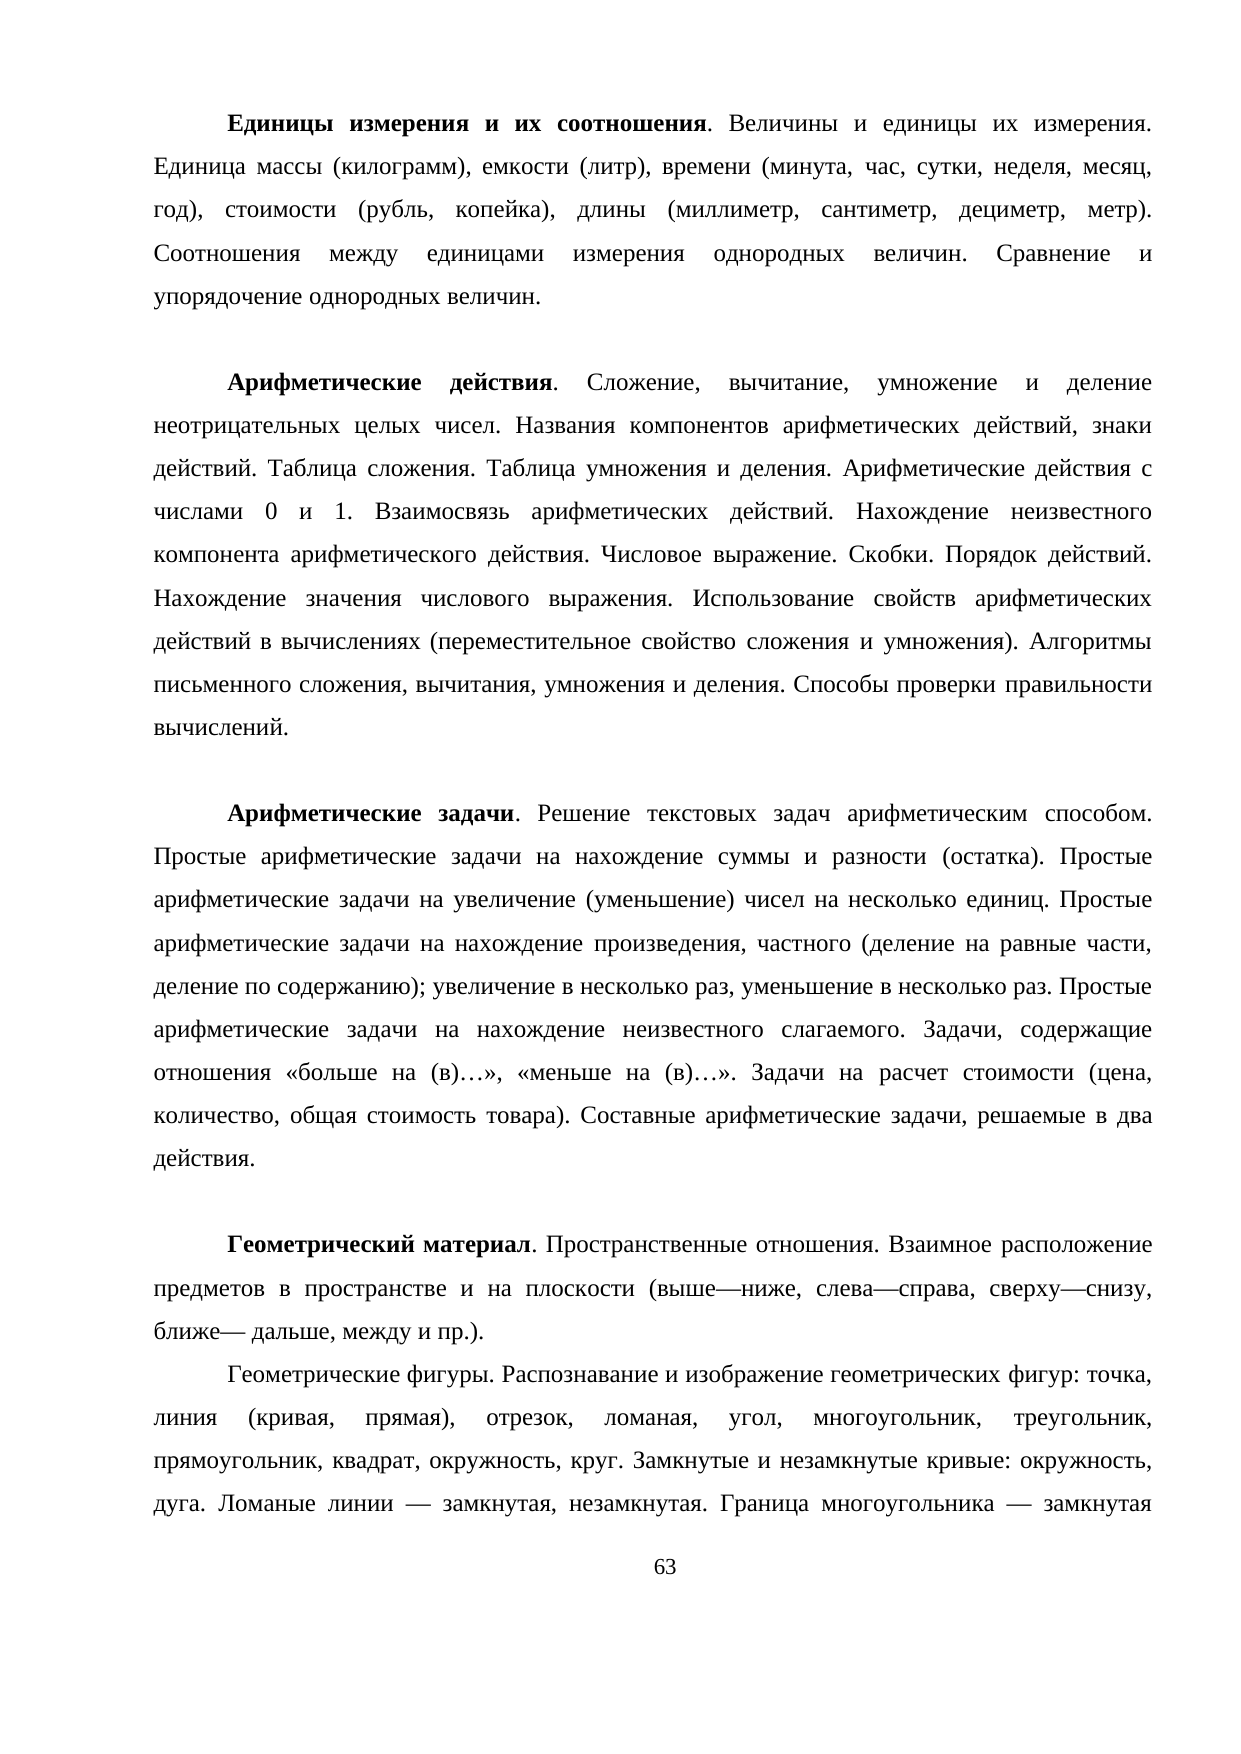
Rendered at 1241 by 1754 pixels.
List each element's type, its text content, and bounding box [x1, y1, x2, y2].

text Единицы измерения и их соотношения. Величины и единицы их измерения. Единица массы (килограмм), емкости (литр), времени (минута, час, сутки, неделя, месяц, год), стоимости (рубль, копейка), длины (миллиметр, сантиметр, дециметр, метр). Соотношения между единицами измерения однородных величин. Сравнение и упорядочение однородных величин. [153, 108, 1152, 309]
text Арифметические действия. Сложение, вычитание, умножение и деление неотрицательных целых чисел. Названия компонентов арифметических действий, знаки действий. Таблица сложения. Таблица умножения и деления. Арифметические действия с числами 0 и 1. Взаимосвязь арифметических действий. Нахождение неизвестного компонента арифметического действия. Числовое выражение. Скобки. Порядок действий. Нахождение значения числового выражения. Использование свойств арифметических действий в вычислениях (переместительное свойство сложения и умножения). Алгоритмы письменного сложения, вычитания, умножения и деления. Способы проверки правильности вычислений. [153, 367, 1152, 741]
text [153, 1359, 1152, 1517]
text Арифметические задачи. Решение текстовых задач арифметическим способом. Простые арифметические задачи на нахождение суммы и разности (остатка). Простые арифметические задачи на увеличение (уменьшение) чисел на несколько единиц. Простые арифметические задачи на нахождение произведения, частного (деление на равные части, деление по содержанию); увеличение в несколько раз, уменьшение в несколько раз. Простые арифметические задачи на нахождение неизвестного слагаемого. Задачи, содержащие отношения «больше на (в)…», «меньше на (в)…». Задачи на расчет стоимости (цена, количество, общая стоимость товара). Составные арифметические задачи, решаемые в два действия. [153, 798, 1152, 1172]
text Геометрический материал. Пространственные отношения. Взаимное расположение предметов в пространстве и на плоскости (выше—ниже, слева—справа, сверху—снизу, ближе— дальше, между и пр.). [153, 1229, 1152, 1344]
